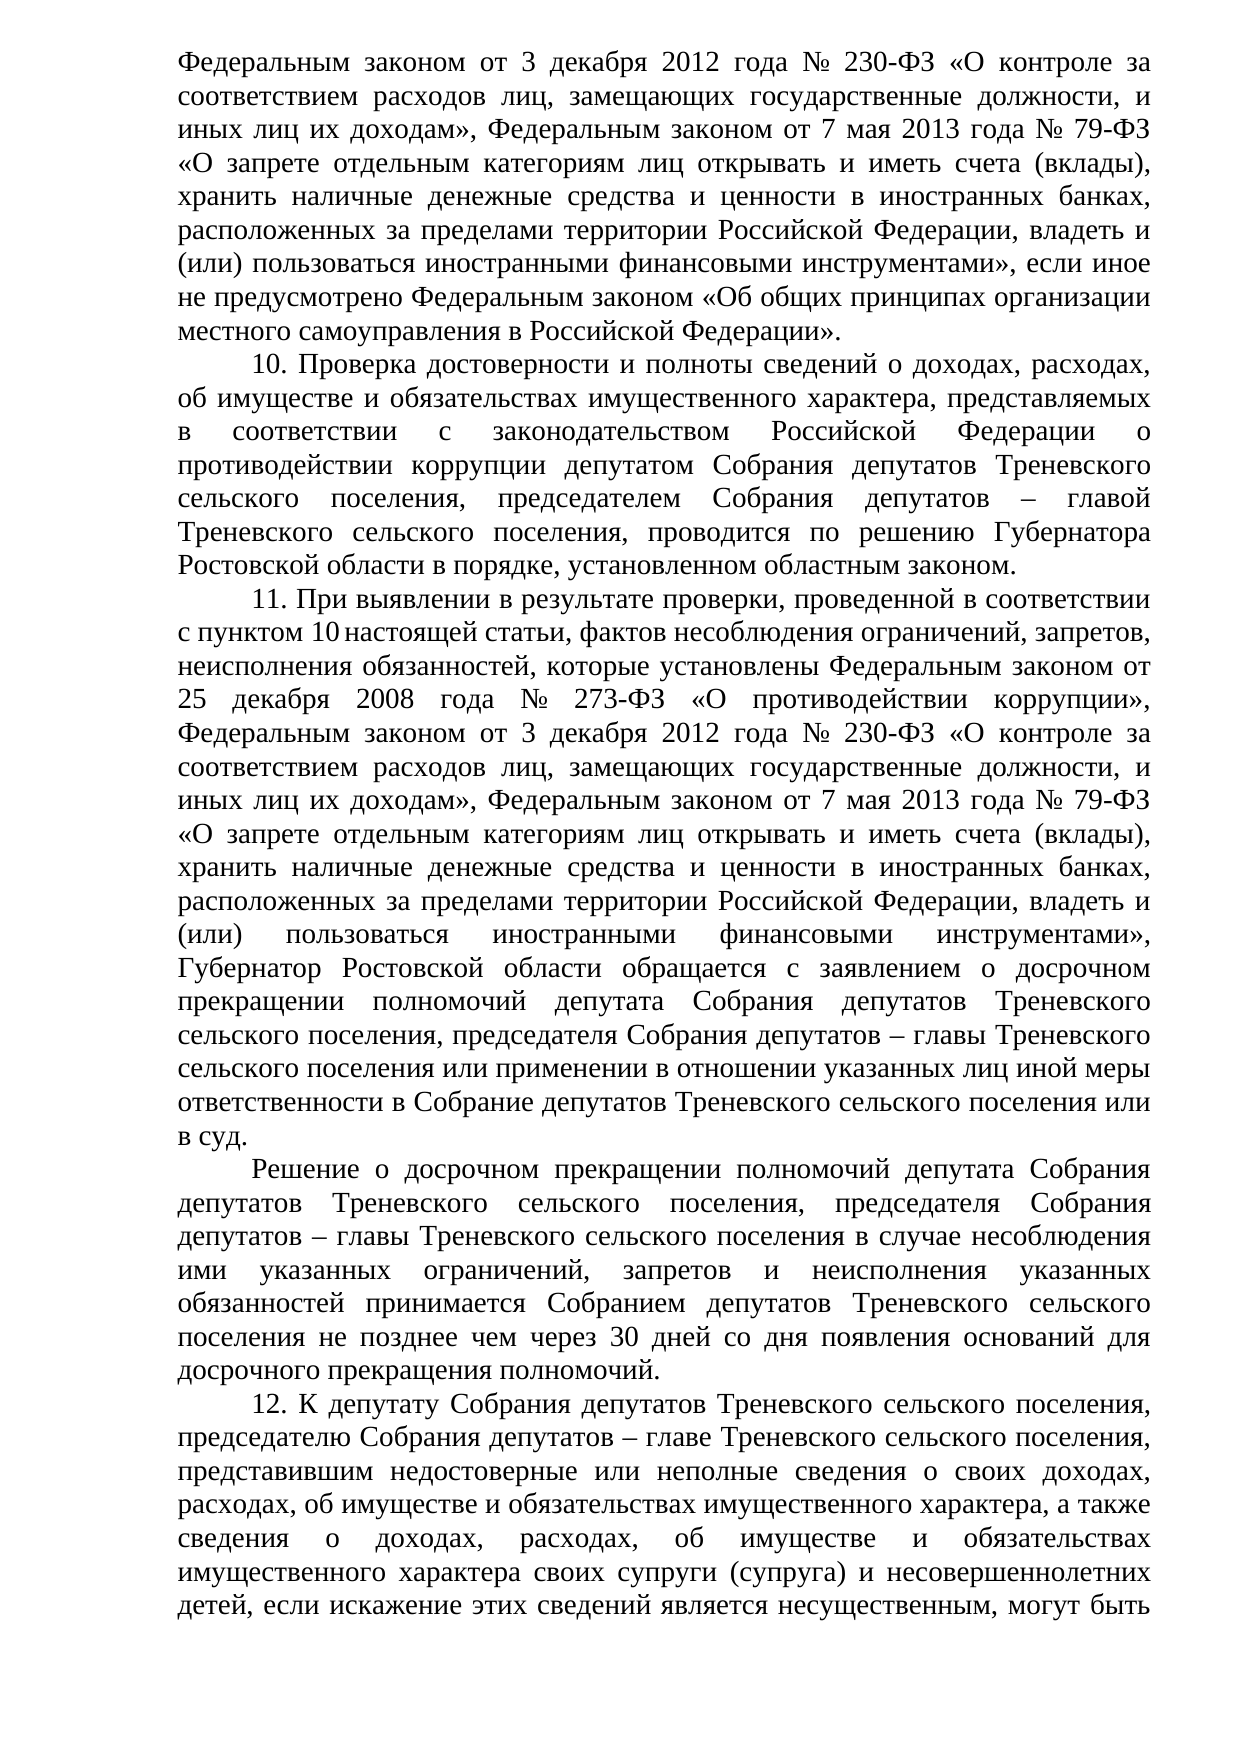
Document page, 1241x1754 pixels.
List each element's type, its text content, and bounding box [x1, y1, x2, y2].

text 11. При выявлении в результате проверки, проведенной в соответствии с пунктом 10 настоящей статьи, фактов несоблюдения ограничений, запретов, неисполнения обязанностей, которые установлены Федеральным законом от 25 декабря 2008 года № 273-ФЗ «О противодействии коррупции», Федеральным законом от 3 декабря 2012 года № 230-ФЗ «О контроле за соответствием расходов лиц, замещающих государственные должности, и иных лиц их доходам», Федеральным законом от 7 мая 2013 года № 79-ФЗ «О запрете отдельным категориям лиц открывать и иметь счета (вклады), хранить наличные денежные средства и ценности в иностранных банках, расположенных за пределами территории Российской Федерации, владеть и (или) пользоваться иностранными финансовыми инструментами», Губернатор Ростовской области обращается с заявлением о досрочном прекращении полномочий депутата Собрания депутатов Треневского сельского поселения, председателя Собрания депутатов – главы Треневского сельского поселения или применении в отношении указанных лиц иной меры ответственности в Собрание депутатов Треневского сельского поселения или в суд. [177, 581, 1152, 1151]
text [177, 44, 1152, 346]
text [177, 1386, 1152, 1621]
text 10. Проверка достоверности и полноты сведений о доходах, расходах, об имуществе и обязательствах имущественного характера, представляемых в соответствии с законодательством Российской Федерации о противодействии коррупции депутатом Собрания депутатов Треневского сельского поселения, председателем Собрания депутатов – главой Треневского сельского поселения, проводится по решению Губернатора Ростовской области в порядке, установленном областным законом. [177, 346, 1152, 581]
text Решение о досрочном прекращении полномочий депутата Собрания депутатов Треневского сельского поселения, председателя Собрания депутатов – главы Треневского сельского поселения в случае несоблюдения ими указанных ограничений, запретов и неисполнения указанных обязанностей принимается Собранием депутатов Треневского сельского поселения не позднее чем через 30 дней со дня появления оснований для досрочного прекращения полномочий. [177, 1151, 1152, 1386]
